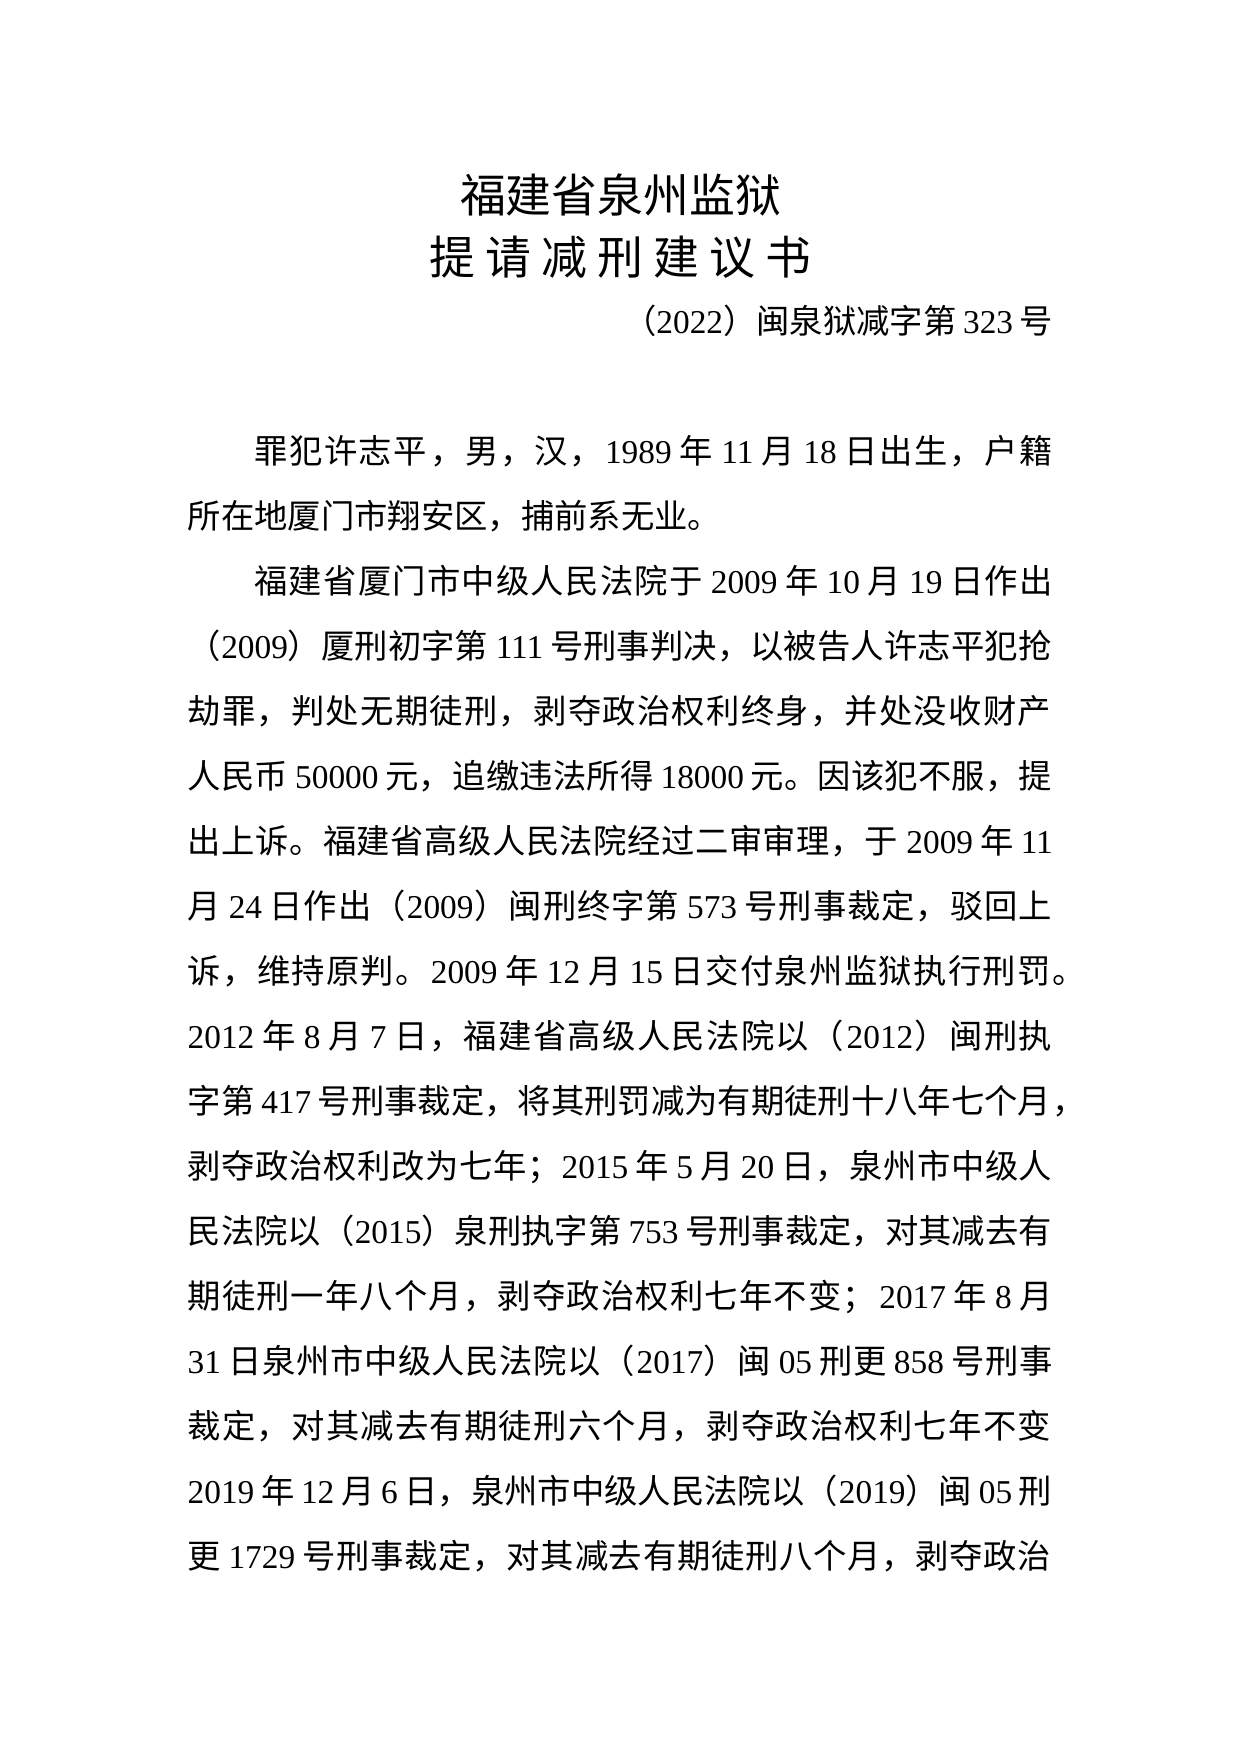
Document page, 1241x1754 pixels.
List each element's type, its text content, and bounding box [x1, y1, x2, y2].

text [187, 547, 1053, 1587]
text 福建省泉州监狱 [187, 162, 1053, 224]
text 提 请 减 刑 建 议 书 [187, 224, 1053, 287]
text （2022）闽泉狱减字第323号 [187, 287, 1053, 352]
text 罪犯许志平，男，汉，1989年11月18日出生，户籍所在地厦门市翔安区，捕前系无业。 [187, 417, 1053, 547]
